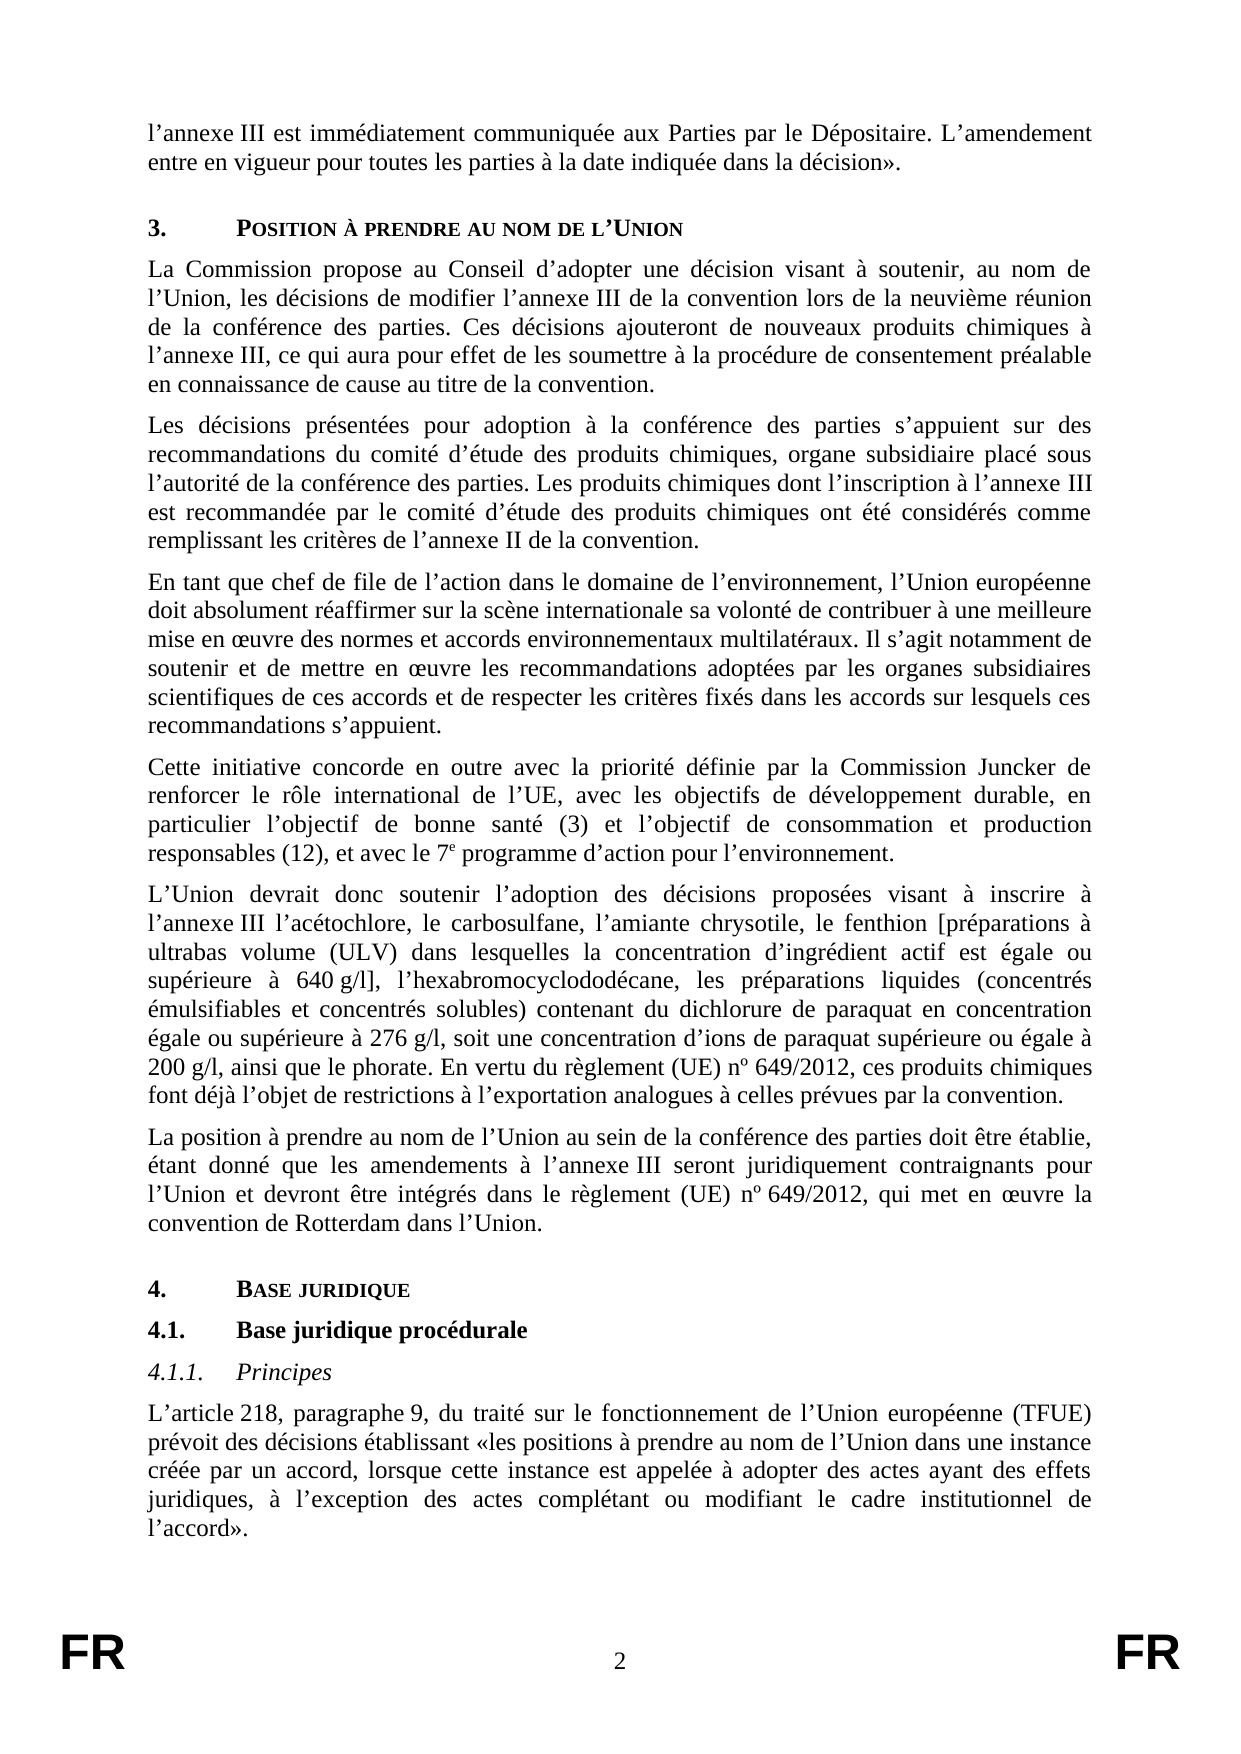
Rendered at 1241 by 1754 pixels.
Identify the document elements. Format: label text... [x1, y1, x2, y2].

text L’Union devrait donc soutenir l’adoption des décisions proposées visant à inscrire à l’annexe III l’acétochlore, le carbosulfane, l’amiante chrysotile, le fenthion [préparations à ultrabas volume (ULV) dans lesquelles la concentration d’ingrédient actif est égale ou supérieure à 640 g/l], l’hexabromocyclododécane, les préparations liquides (concentrés émulsifiables et concentrés solubles) contenant du dichlorure de paraquat en concentration égale ou supérieure à 276 g/l, soit une concentration d’ions de paraquat supérieure ou égale à 200 g/l, ainsi que le phorate. En vertu du règlement (UE) nº 649/2012, ces produits chimiques font déjà l’objet de restrictions à l’exportation analogues à celles prévues par la convention. [148, 879, 1093, 1109]
text Cette initiative concorde en outre avec la priorité définie par la Commission Juncker de renforcer le rôle international de l’UE, avec les objectifs de développement durable, en particulier l’objectif de bonne santé (3) et l’objectif de consommation et production responsables (12), et avec le 7e programme d’action pour l’environnement. [148, 752, 1093, 867]
text La Commission propose au Conseil d’adopter une décision visant à soutenir, au nom de l’Union, les décisions de modifier l’annexe III de la convention lors de la neuvième réunion de la conférence des parties. Ces décisions ajouteront de nouveaux produits chimiques à l’annexe III, ce qui aura pour effet de les soumettre à la procédure de consentement préalable en connaissance de cause au titre de la convention. [148, 254, 1093, 398]
subtitle 4.1.1. Principes [148, 1357, 1093, 1386]
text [148, 118, 1093, 176]
subtitle 3. Position à prendre au nom de l’Union [148, 213, 1093, 242]
subtitle 4.1. Base juridique procédurale [148, 1316, 1093, 1344]
text En tant que chef de file de l’action dans le domaine de l’environnement, l’Union européenne doit absolument réaffirmer sur la scène internationale sa volonté de contribuer à une meilleure mise en œuvre des normes et accords environnementaux multilatéraux. Il s’agit notamment de soutenir et de mettre en œuvre les recommandations adoptées par les organes subsidiaires scientifiques de ces accords et de respecter les critères fixés dans les accords sur lesquels ces recommandations s’appuient. [148, 567, 1093, 739]
text L’article 218, paragraphe 9, du traité sur le fonctionnement de l’Union européenne (TFUE) prévoit des décisions établissant «les positions à prendre au nom de l’Union dans une instance créée par un accord, lorsque cette instance est appelée à adopter des actes ayant des effets juridiques, à l’exception des actes complétant ou modifiant le cadre institutionnel de l’accord». [148, 1398, 1093, 1542]
text Les décisions présentées pour adoption à la conférence des parties s’appuient sur des recommandations du comité d’étude des produits chimiques, organe subsidiaire placé sous l’autorité de la conférence des parties. Les produits chimiques dont l’inscription à l’annexe III est recommandée par le comité d’étude des produits chimiques ont été considérés comme remplissant les critères de l’annexe II de la convention. [148, 411, 1093, 554]
subtitle 4. Base juridique [148, 1274, 1093, 1303]
text La position à prendre au nom de l’Union au sein de la conférence des parties doit être établie, étant donné que les amendements à l’annexe III seront juridiquement contraignants pour l’Union et devront être intégrés dans le règlement (UE) nº 649/2012, qui met en œuvre la convention de Rotterdam dans l’Union. [148, 1122, 1093, 1237]
